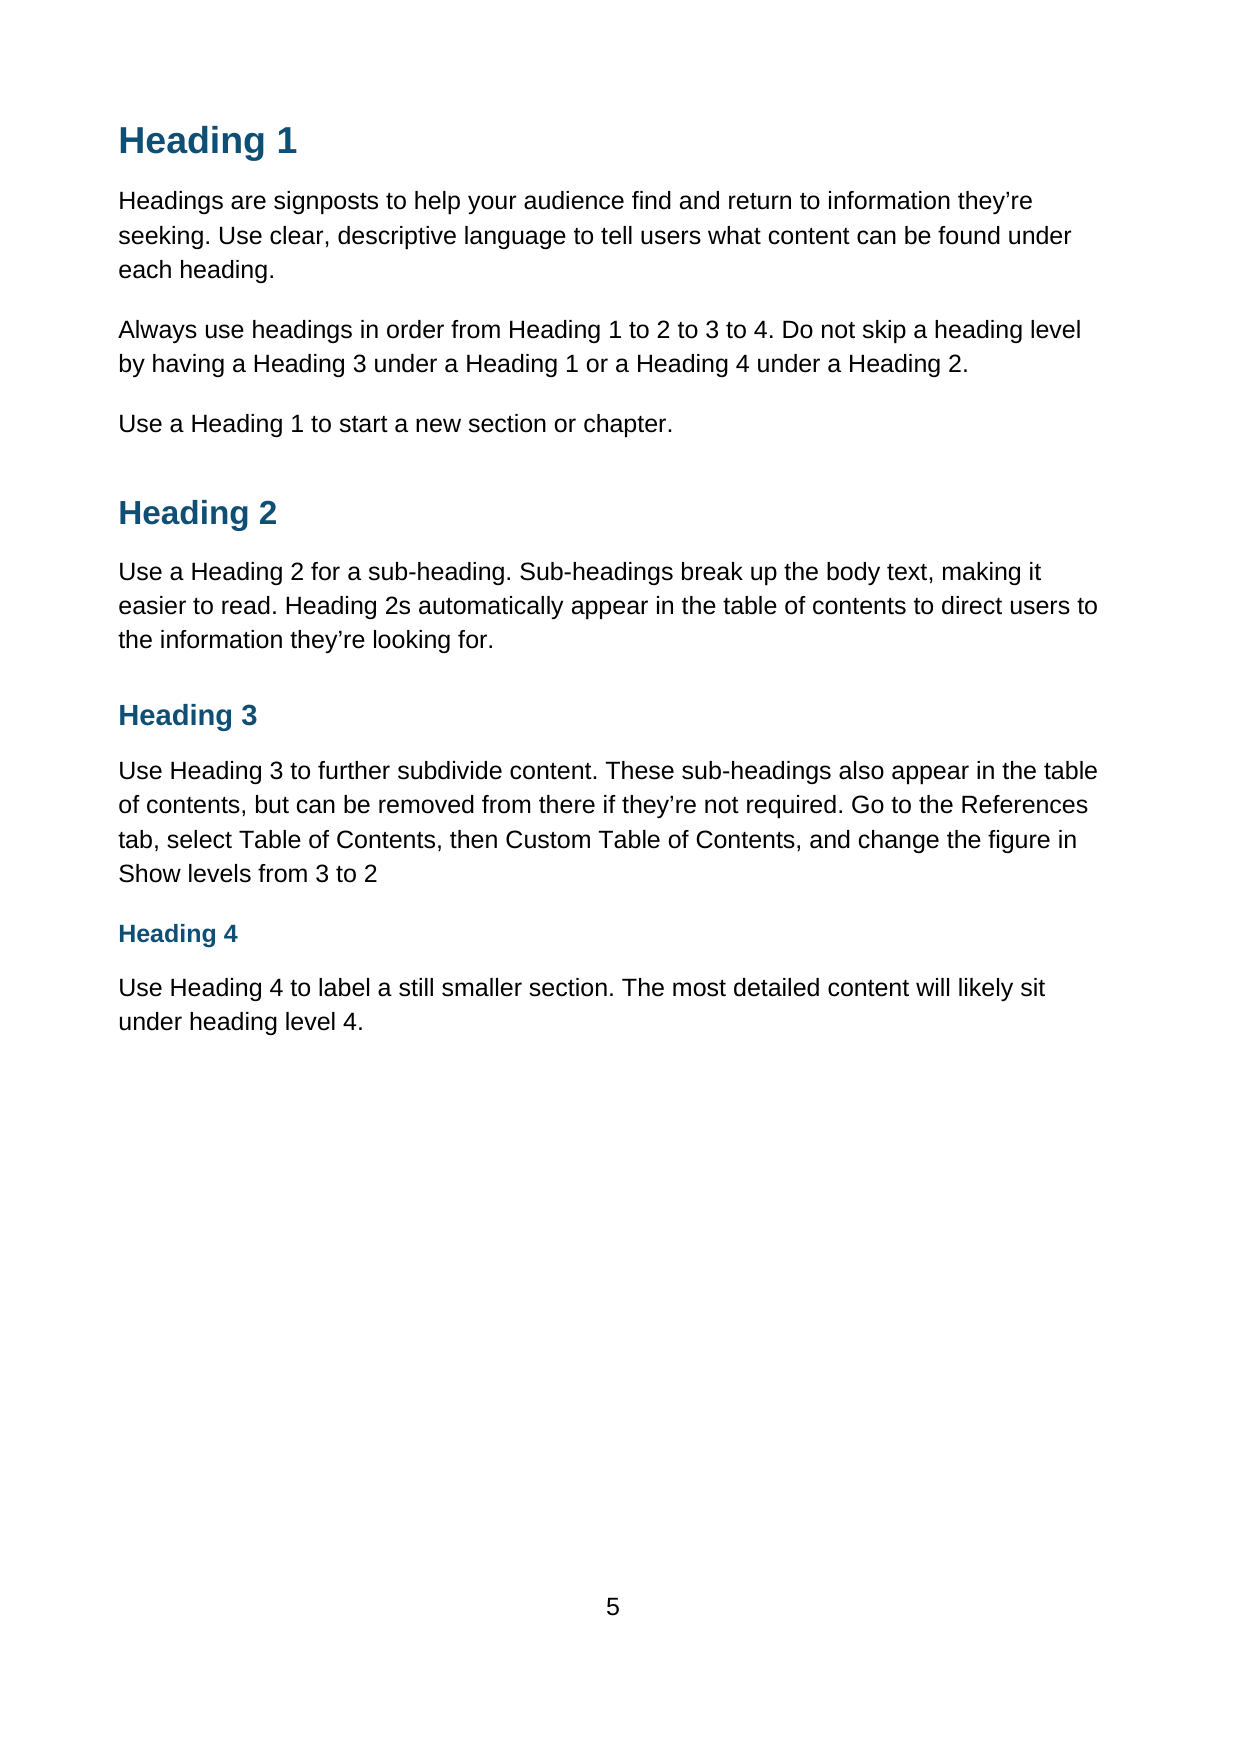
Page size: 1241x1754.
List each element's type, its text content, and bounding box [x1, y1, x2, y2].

text Always use headings in order from Heading 1 to 2 to 3 to 4. Do not skip a heading level by having a Heading 3 under a Heading 1 or a Heading 4 under a Heading 2. [118, 315, 1107, 378]
text Use a Heading 2 for a sub-heading. Sub-headings break up the body text, making it easier to read. Heading 2s automatically appear in the table of contents to direct users to the information they’re looking for. [118, 557, 1107, 654]
subtitle Heading 3 [118, 697, 1107, 731]
subtitle Heading 4 [118, 919, 1107, 948]
text Use Heading 3 to further subdivide content. These sub-headings also appear in the table of contents, but can be removed from there if they’re not required. Go to the References tab, select Table of Contents, then Custom Table of Contents, and change the figure in Show levels from 3 to 2 [118, 756, 1107, 888]
text Use a Heading 1 to start a new section or chapter. [118, 409, 1107, 437]
text Use Heading 4 to label a still smaller section. The most detailed content will likely sit under heading level 4. [118, 973, 1107, 1036]
subtitle Heading 1 [118, 118, 1107, 161]
subtitle Heading 2 [118, 493, 1107, 532]
text Headings are signposts to help your audience find and return to information they’re seeking. Use clear, descriptive language to tell users what content can be found under each heading. [118, 186, 1107, 284]
